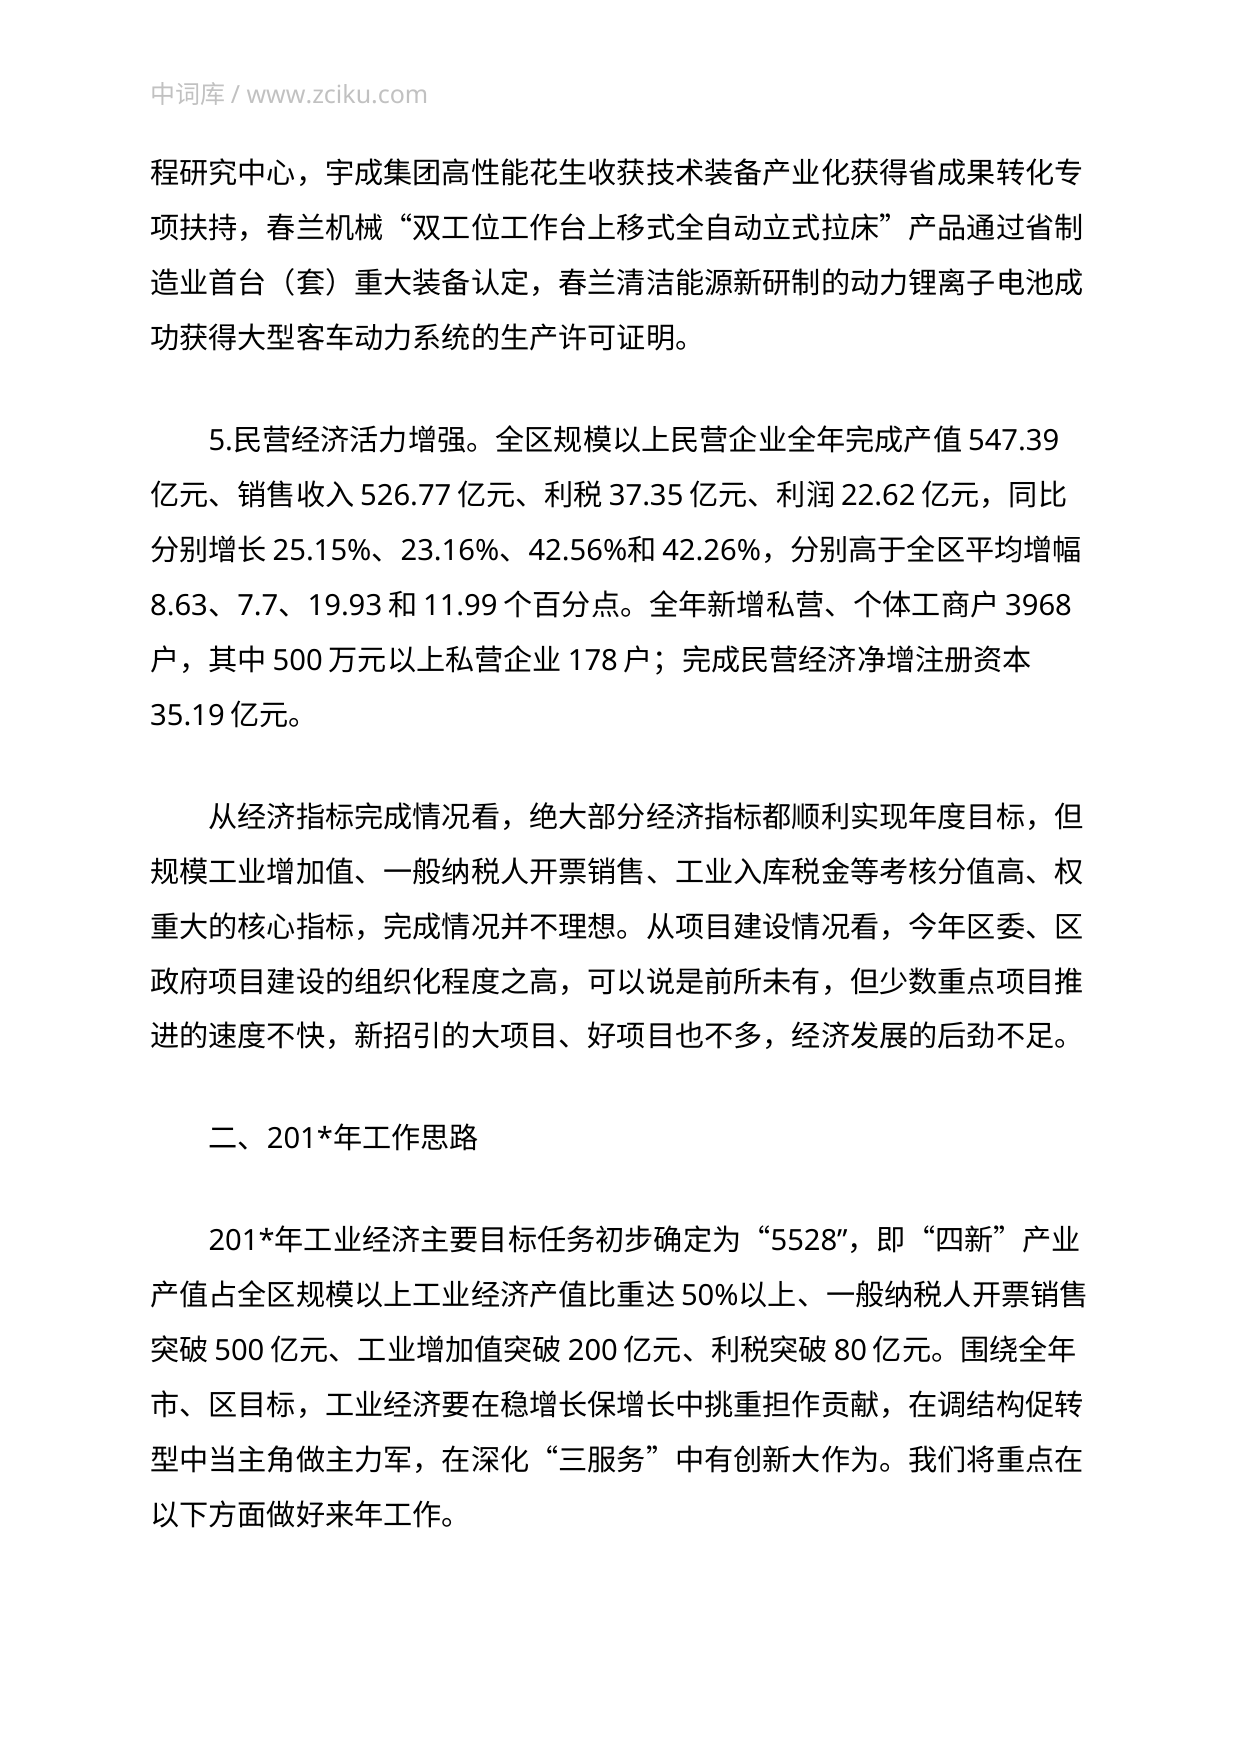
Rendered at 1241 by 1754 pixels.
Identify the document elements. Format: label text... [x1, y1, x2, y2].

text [150, 150, 1090, 357]
text 5.民营经济活力增强。全区规模以上民营企业全年完成产值547.39亿元、销售收入526.77亿元、利税37.35亿元、利润22.62亿元，同比分别增长25.15%、23.16%、42.56%和42.26%，分别高于全区平均增幅8.63、7.7、19.93和11.99个百分点。全年新增私营、个体工商户3968户，其中500万元以上私营企业178户；完成民营经济净增注册资本35.19亿元。 [150, 416, 1090, 734]
text 二、201*年工作思路 [150, 1115, 1090, 1157]
text 201*年工业经济主要目标任务初步确定为“5528”，即“四新”产业产值占全区规模以上工业经济产值比重达50%以上、一般纳税人开票销售突破500亿元、工业增加值突破200亿元、利税突破80亿元。围绕全年市、区目标，工业经济要在稳增长保增长中挑重担作贡献，在调结构促转型中当主角做主力军，在深化“三服务”中有创新大作为。我们将重点在以下方面做好来年工作。 [150, 1217, 1090, 1534]
text 从经济指标完成情况看，绝大部分经济指标都顺利实现年度目标，但规模工业增加值、一般纳税人开票销售、工业入库税金等考核分值高、权重大的核心指标，完成情况并不理想。从项目建设情况看，今年区委、区政府项目建设的组织化程度之高，可以说是前所未有，但少数重点项目推进的速度不快，新招引的大项目、好项目也不多，经济发展的后劲不足。 [150, 793, 1090, 1055]
